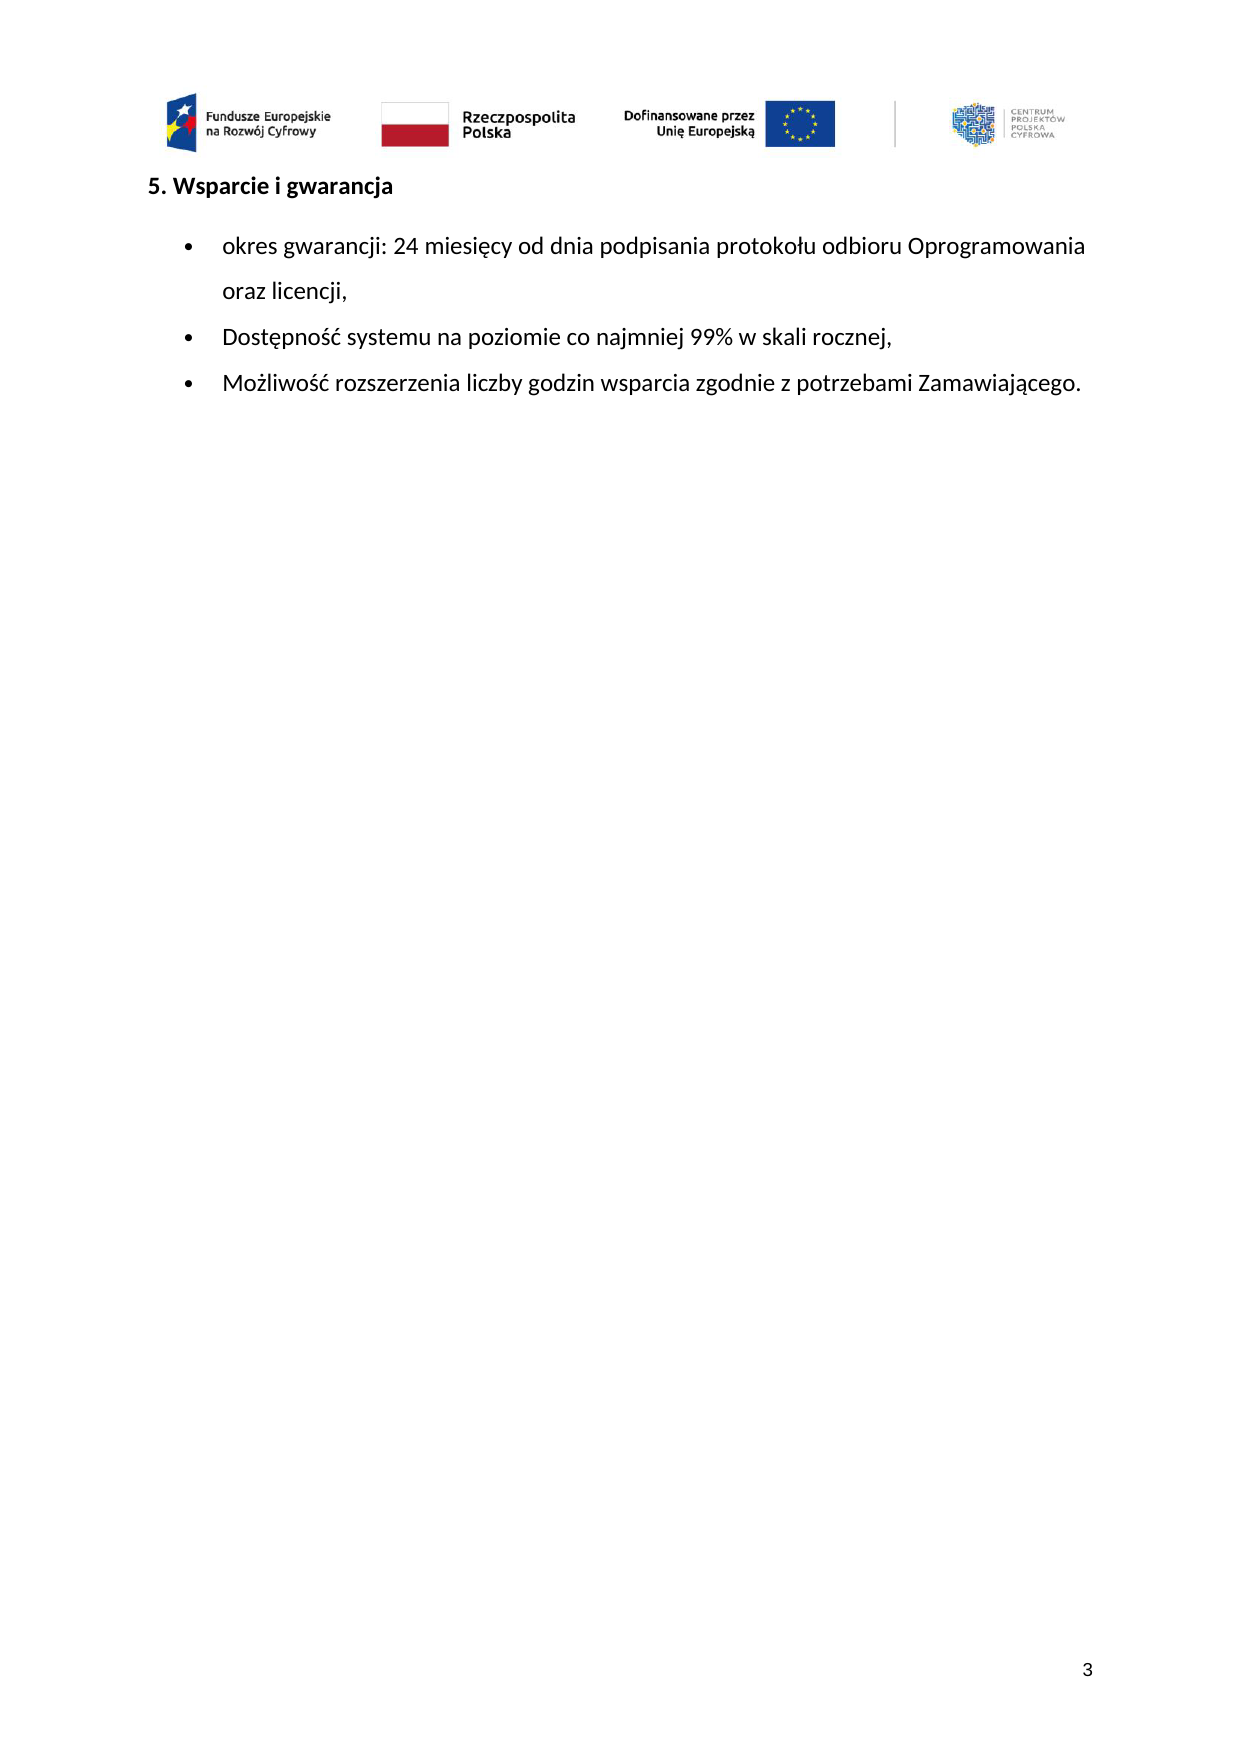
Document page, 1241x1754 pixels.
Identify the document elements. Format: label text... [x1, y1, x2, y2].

list Dostępność systemu na poziomie co najmniej 99% w skali rocznej, [185, 321, 1092, 352]
list okres gwarancji: 24 miesięcy od dnia podpisania protokołu odbioru Oprogramowania oraz licencji, [185, 230, 1092, 306]
text 5. Wsparcie i gwarancja [148, 171, 1092, 201]
list Możliwość rozszerzenia liczby godzin wsparcia zgodnie z potrzebami Zamawiającego. [185, 367, 1092, 397]
